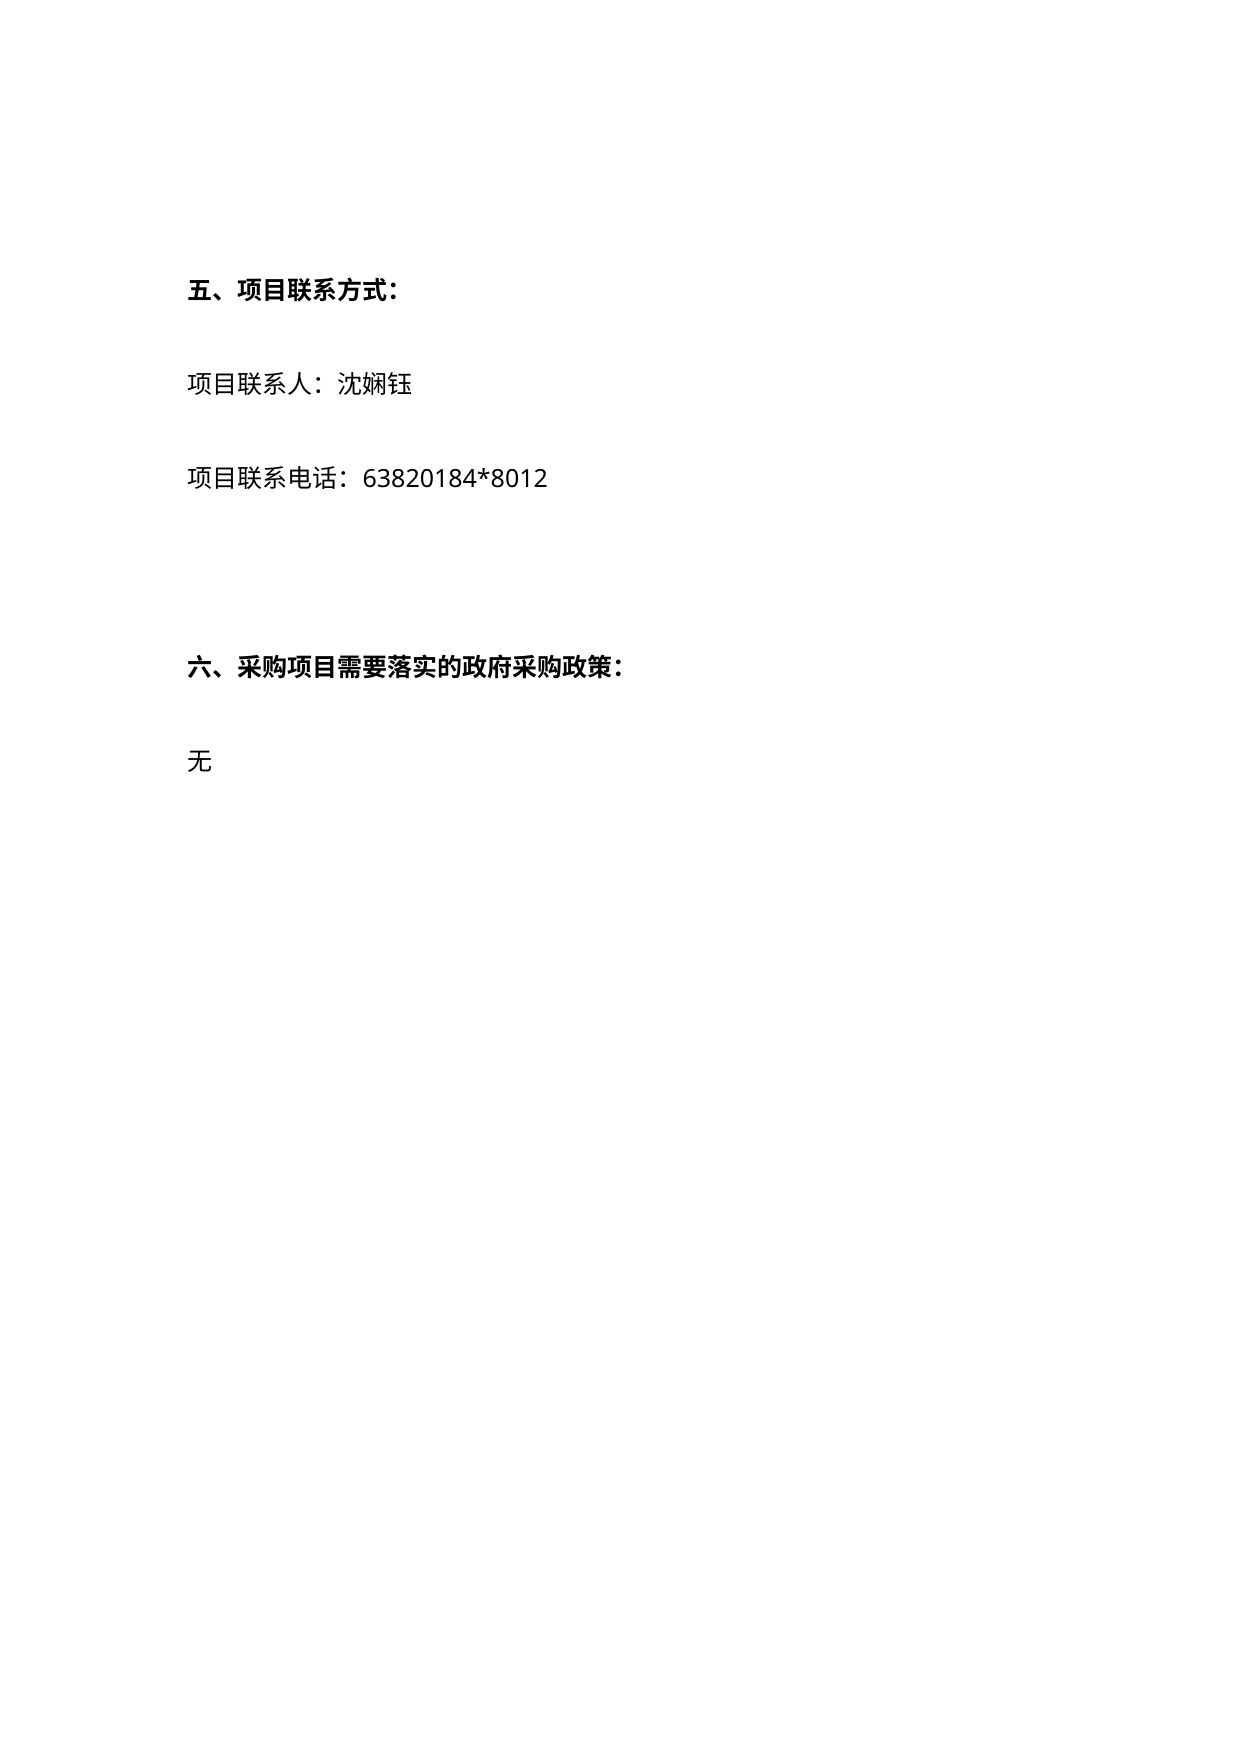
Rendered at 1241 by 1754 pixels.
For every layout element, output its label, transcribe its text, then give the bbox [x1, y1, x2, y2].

text 五、项目联系方式： [187, 256, 1053, 321]
text 六、采购项目需要落实的政府采购政策： [187, 633, 1053, 698]
text 无 [187, 727, 1053, 792]
text 项目联系电话：63820184*8012 [187, 444, 1053, 509]
text 项目联系人：沈娴钰 [187, 350, 1053, 415]
